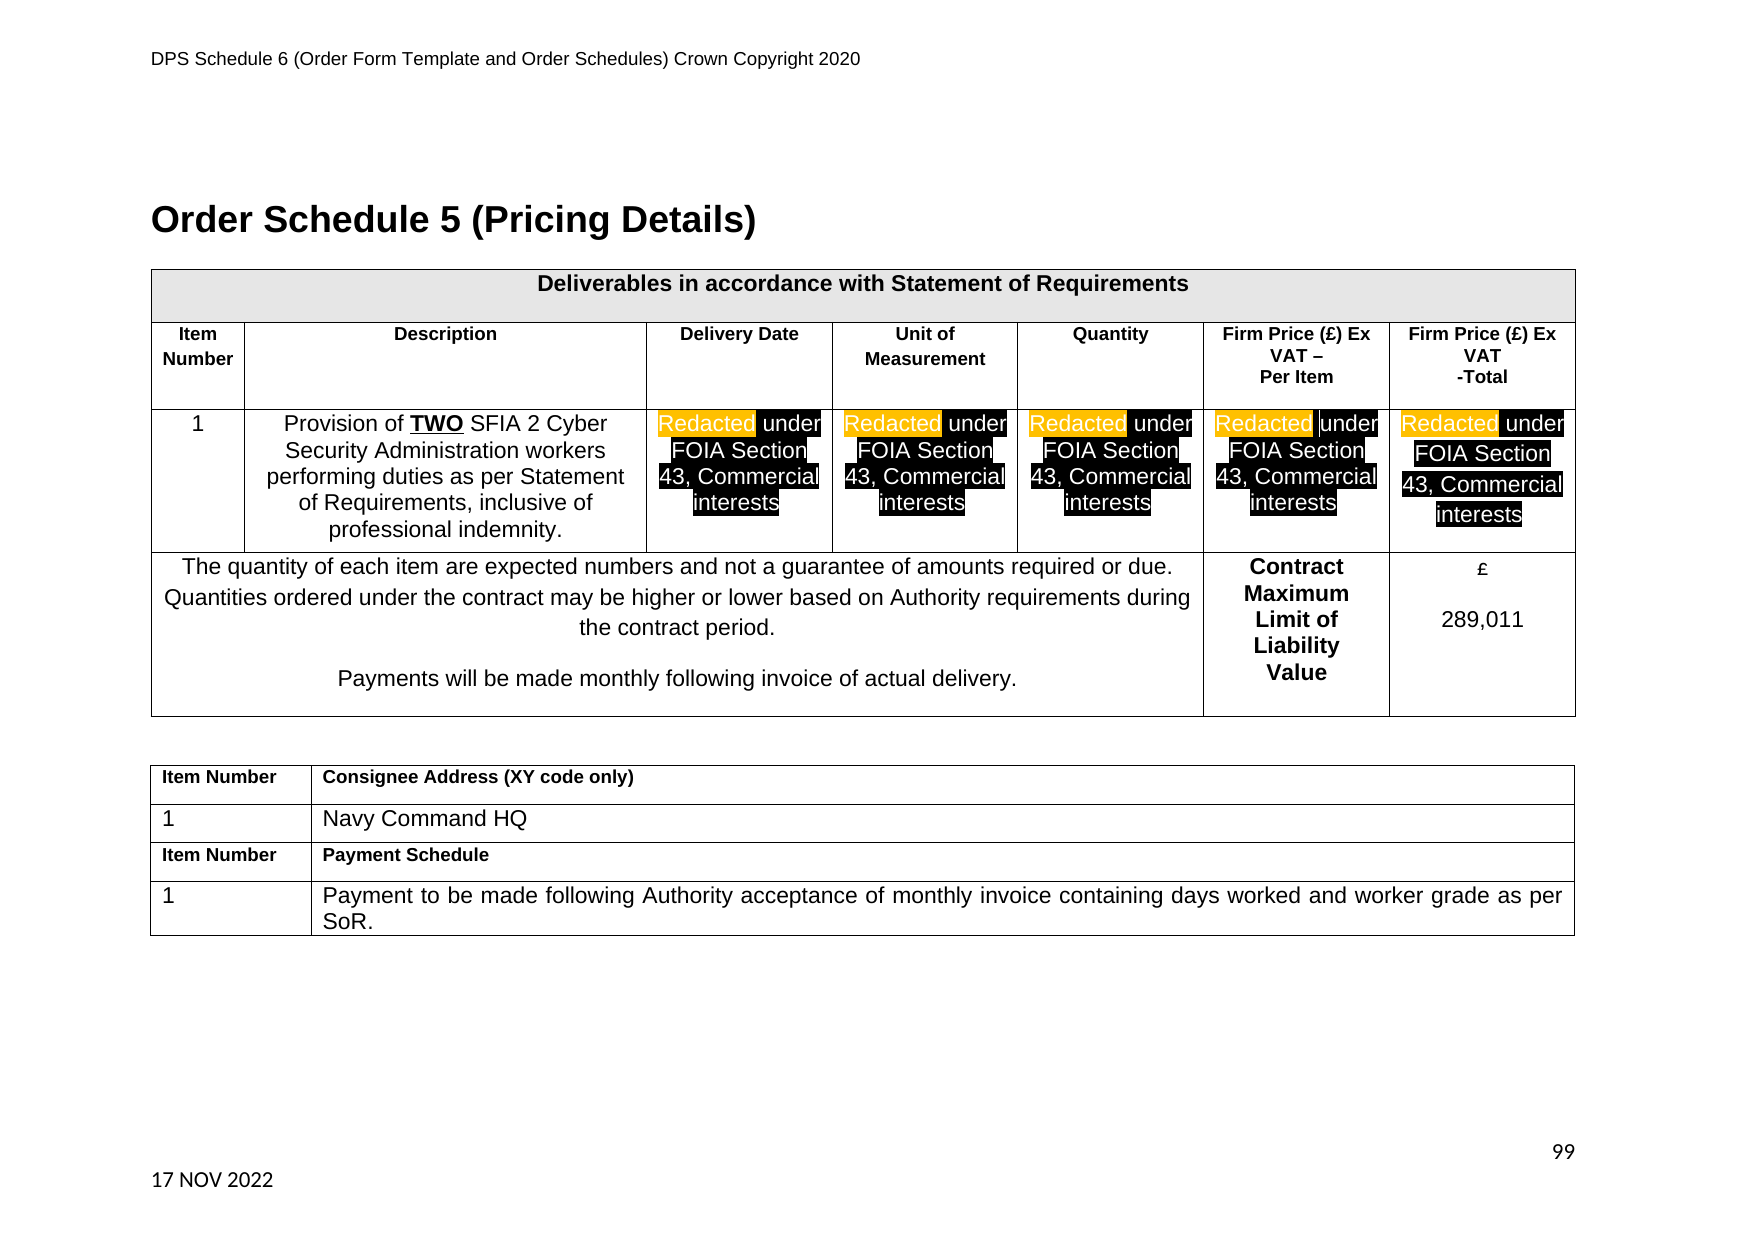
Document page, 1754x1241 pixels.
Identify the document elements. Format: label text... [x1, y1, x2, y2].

table_cell Contract Maximum Limit of Liability Value [1204, 553, 1389, 716]
table_cell 1 [151, 805, 311, 842]
table_cell The quantity of each item are expected numbers and not a guarantee of amounts required or due. Quantities ordered under the contract may be higher or lower based on Authority requirements during the contract period. Payments will be made monthly following invoice of actual delivery. [152, 553, 1203, 716]
table_cell Navy Command HQ [312, 805, 1574, 842]
table_cell Payment Schedule [312, 843, 1574, 881]
table_cell Redacted under FOIA Section 43, Commercial interests [1390, 410, 1575, 552]
table_cell Quantity [1018, 323, 1203, 409]
table_header Consignee Address (XY code only) [312, 766, 1574, 804]
table_cell Item Number [151, 843, 311, 881]
table_cell Redacted under FOIA Section 43, Commercial interests [1204, 410, 1389, 552]
table_cell 1 [152, 410, 244, 552]
table_cell 1 [151, 882, 311, 935]
table_header Item Number [151, 766, 311, 804]
table_cell Item Number [152, 323, 244, 409]
table_cell Redacted under FOIA Section 43, Commercial interests [1018, 410, 1203, 552]
table_cell £ 289,011 [1390, 553, 1575, 716]
table_cell Redacted under FOIA Section 43, Commercial interests [833, 410, 1017, 552]
table_cell Provision of TWO SFIA 2 Cyber Security Administration workers performing duties as per Statement of Requirements, inclusive of professional indemnity. [245, 410, 646, 552]
table_cell Firm Price (£) Ex VAT – Per Item [1204, 323, 1389, 409]
table_cell Payment to be made following Authority acceptance of monthly invoice containing days worked and worker grade as per SoR. [312, 882, 1574, 935]
table_header Deliverables in accordance with Statement of Requirements [152, 270, 1575, 322]
table_cell Unit of Measurement [833, 323, 1017, 409]
table_cell Description [245, 323, 646, 409]
table_cell Delivery Date [647, 323, 832, 409]
table_cell Redacted under FOIA Section 43, Commercial interests [647, 410, 832, 552]
text Order Schedule 5 (Pricing Details) [151, 197, 1575, 240]
table_cell Firm Price (£) Ex VAT -Total [1390, 323, 1575, 409]
